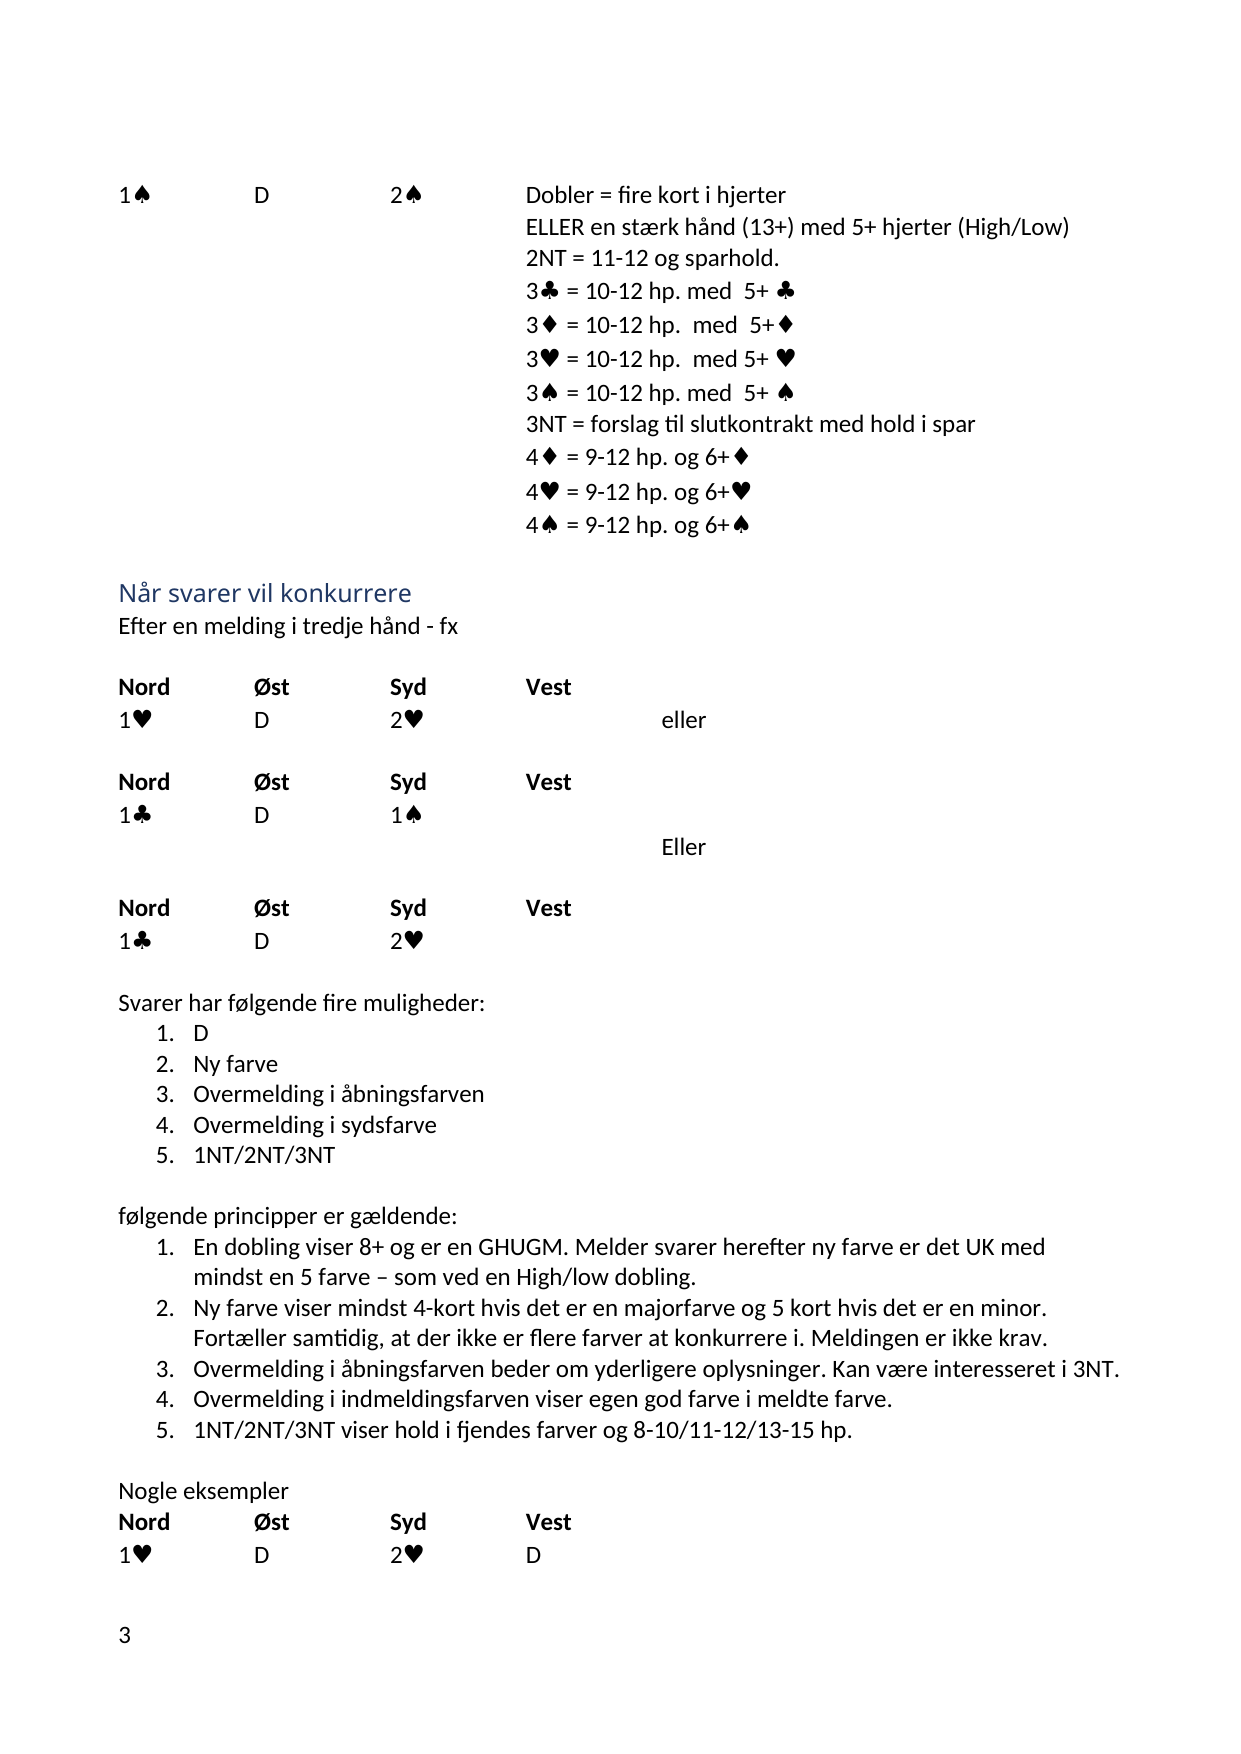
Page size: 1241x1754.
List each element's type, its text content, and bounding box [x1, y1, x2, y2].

list Overmelding i åbningsfarven beder om yderligere oplysninger. Kan være interesseret i 3NT. [156, 1353, 1122, 1384]
text 4︎ = 9-12 hp. og 6+︎ [390, 439, 1122, 473]
text Nogle eksempler [118, 1475, 1122, 1506]
list D [156, 1017, 1122, 1048]
text 1︎ D 2︎ Dobler = fire kort i hjerter [118, 177, 1122, 211]
list Overmelding i sydsfarve [156, 1109, 1122, 1139]
text Nord Øst Syd Vest [118, 1506, 1122, 1536]
list Overmelding i indmeldingsfarven viser egen god farve i meldte farve. [156, 1384, 1122, 1414]
text 3︎ = 10-12 hp. med 5+ ︎ [390, 374, 1122, 408]
text 3︎ = 10-12 hp. med 5+︎ [390, 306, 1122, 340]
text Nord Øst Syd Vest [118, 671, 1122, 702]
text 1︎ D 2︎ [118, 922, 1122, 956]
text Svarer har følgende fire muligheder: [118, 987, 1122, 1017]
text Nord Øst Syd Vest [118, 766, 1122, 797]
text Nord Øst Syd Vest [118, 892, 1122, 922]
list En dobling viser 8+ og er en GHUGM. Melder svarer herefter ny farve er det UK med mindst en 5 farve – som ved en High/low dobling. [156, 1231, 1122, 1292]
subtitle Når svarer vil konkurrere [118, 576, 1122, 610]
text 3︎ = 10-12 hp. med 5+ ︎ [118, 340, 1122, 374]
list Overmelding i åbningsfarven [156, 1078, 1122, 1109]
text 1︎ D 2︎ eller [118, 702, 1122, 736]
list 1NT/2NT/3NT viser hold i fjendes farver og 8-10/11-12/13-15 hp. [156, 1414, 1122, 1445]
list 1NT/2NT/3NT [156, 1139, 1122, 1170]
text følgende principper er gældende: [118, 1201, 1122, 1231]
text 4︎ = 9-12 hp. og 6+︎ [390, 507, 1122, 541]
text Eller [118, 831, 1122, 861]
text ELLER en stærk hånd (13+) med 5+ hjerter (High/Low) [526, 211, 1122, 242]
text 3NT = forslag til slutkontrakt med hold i spar [390, 408, 1122, 439]
text 3︎ = 10-12 hp. med 5+ ︎ [390, 272, 1122, 306]
text 2NT = 11-12 og sparhold. [526, 242, 1122, 272]
text 1︎ D 2︎ D [118, 1536, 1122, 1570]
text Efter en melding i tredje hånd - fx [118, 610, 1122, 641]
text 4︎ = 9-12 hp. og 6+︎ [118, 473, 1122, 507]
list Ny farve viser mindst 4-kort hvis det er en majorfarve og 5 kort hvis det er en minor. Fortæller samtidig, at der ikke er flere farver at konkurrere i. Meldingen er ikke krav. [156, 1292, 1122, 1353]
list Ny farve [156, 1048, 1122, 1078]
text 1︎ D 1︎ [118, 797, 1122, 831]
